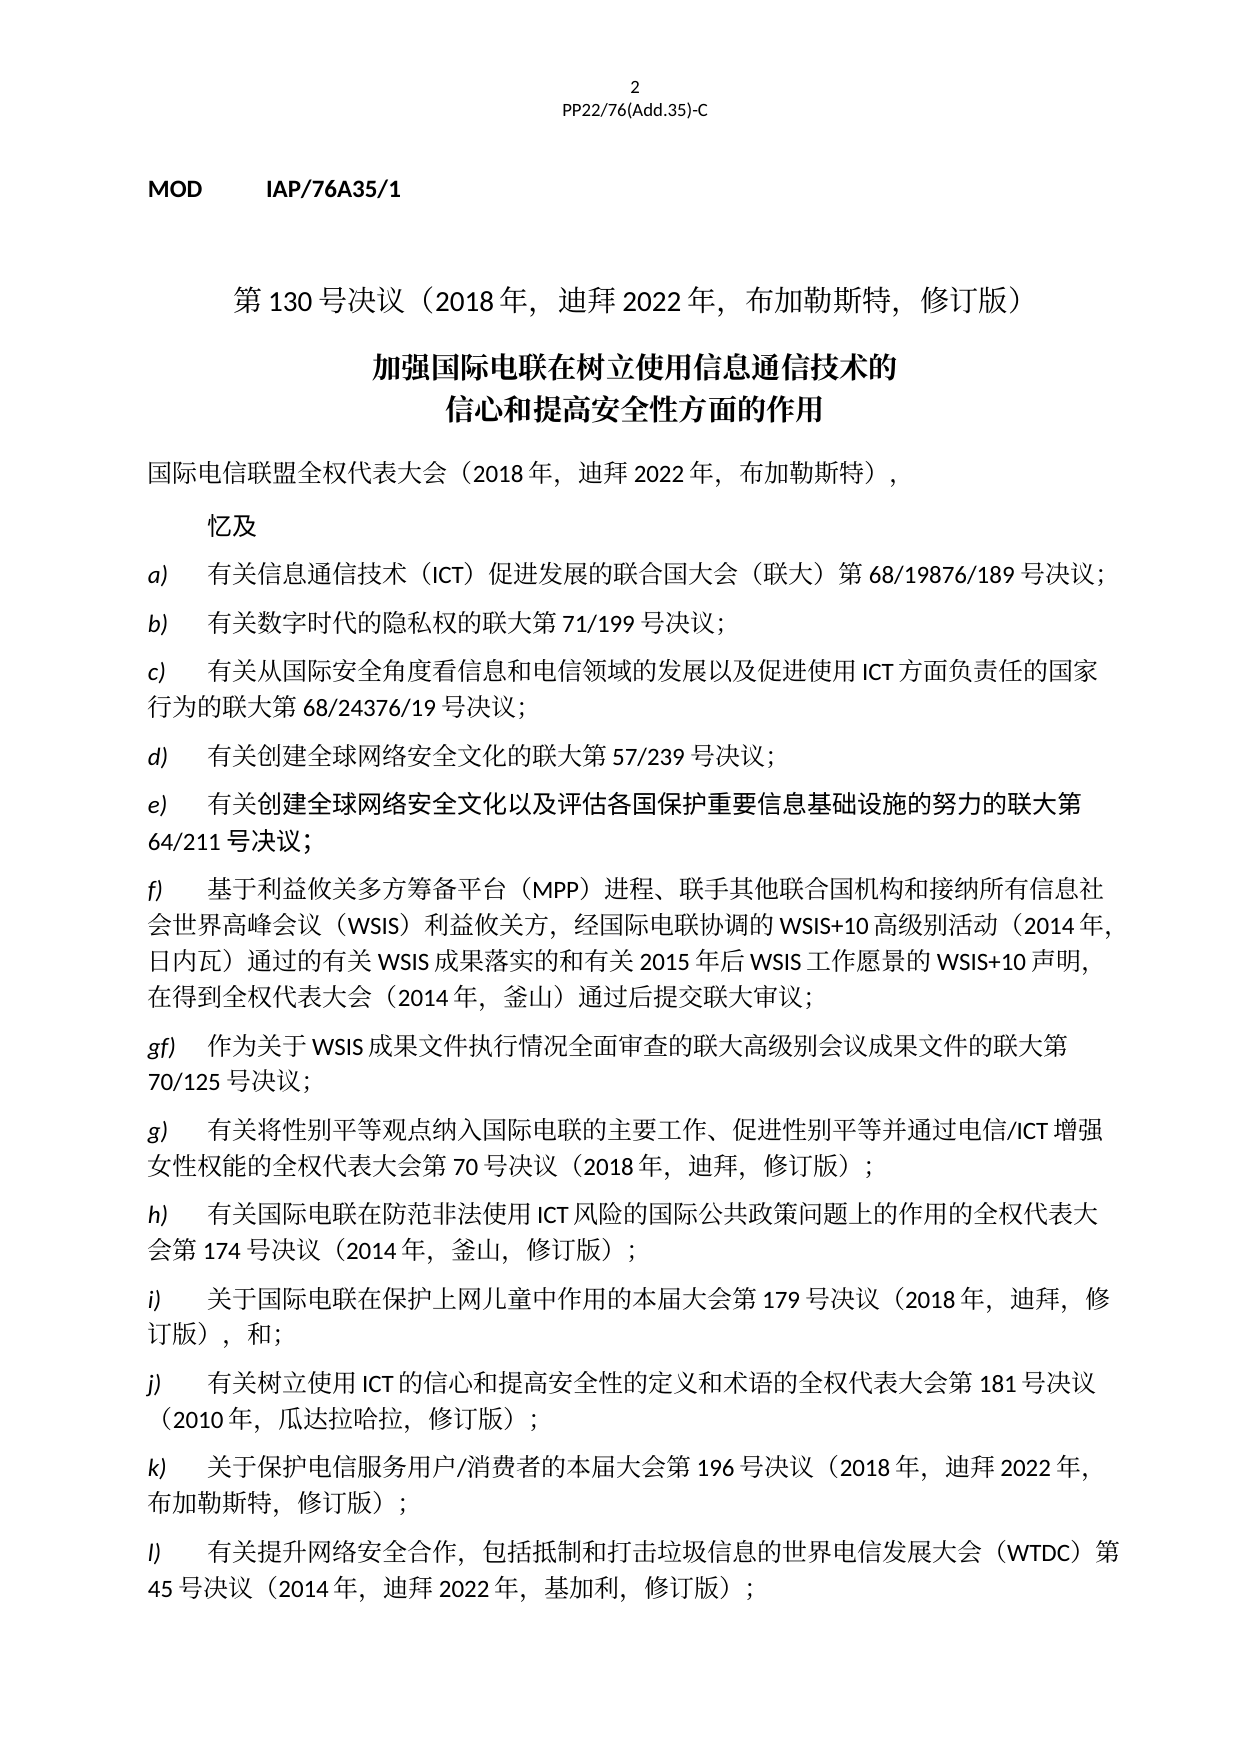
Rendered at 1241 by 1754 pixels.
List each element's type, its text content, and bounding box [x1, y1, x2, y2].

title 加强国际电联在树立使用信息通信技术的 信心和提高安全性方面的作用 [148, 345, 1122, 429]
text k) 关于保护电信服务用户/消费者的本届大会第196号决议（，修订版）； [148, 1448, 1122, 1520]
text 第130号决议（，修订版） [148, 278, 1122, 320]
text 忆及 [207, 506, 1122, 543]
text h) 有关国际电联在防范非法使用ICT风险的国际公共政策问题上的作用的全权代表大会第174号决议（2014年，釜山，修订版）； [148, 1195, 1122, 1267]
text ) 作为关于WSIS成果文件执行情况全面审查的联大高级别会议成果文件的联大第70/125号决议； [148, 1026, 1122, 1098]
text i) 关于国际电联在保护上网儿童中作用的本届大会第179号决议（2018年，迪拜，修订版）； [148, 1279, 1122, 1351]
text a) 有关信息通信技术（ICT）促进发展的联合国大会（联大）第号决议； [148, 555, 1122, 591]
title 国际电信联盟全权代表大会（）， [148, 454, 1122, 490]
text d) 有关创建全球网络安全文化的联大第57/239号决议； [148, 736, 1122, 772]
text l) 有关提升网络安全合作，包括抵制和打击垃圾信息的世界电信发展大会（WTDC）第45号决议（，修订版）； [148, 1532, 1122, 1604]
text b) 有关数字时代的隐私权的联大第71/199号决议； [148, 604, 1122, 639]
text c) 有关从国际安全角度看信息和电信领域的发展的联大第号决议； [148, 652, 1122, 724]
text j) 有关树立使用ICT的信心和提高安全性的定义和术语的全权代表大会第181号决议（2010年，瓜达拉哈拉，修订版）； [148, 1364, 1122, 1436]
text e) 有关创建全球网络安全文化以及评估各国保护重要信息基础设施的努力的联大第64/211号决议； [148, 785, 1122, 857]
text MOD IAP/76A35/1 [148, 173, 1122, 203]
